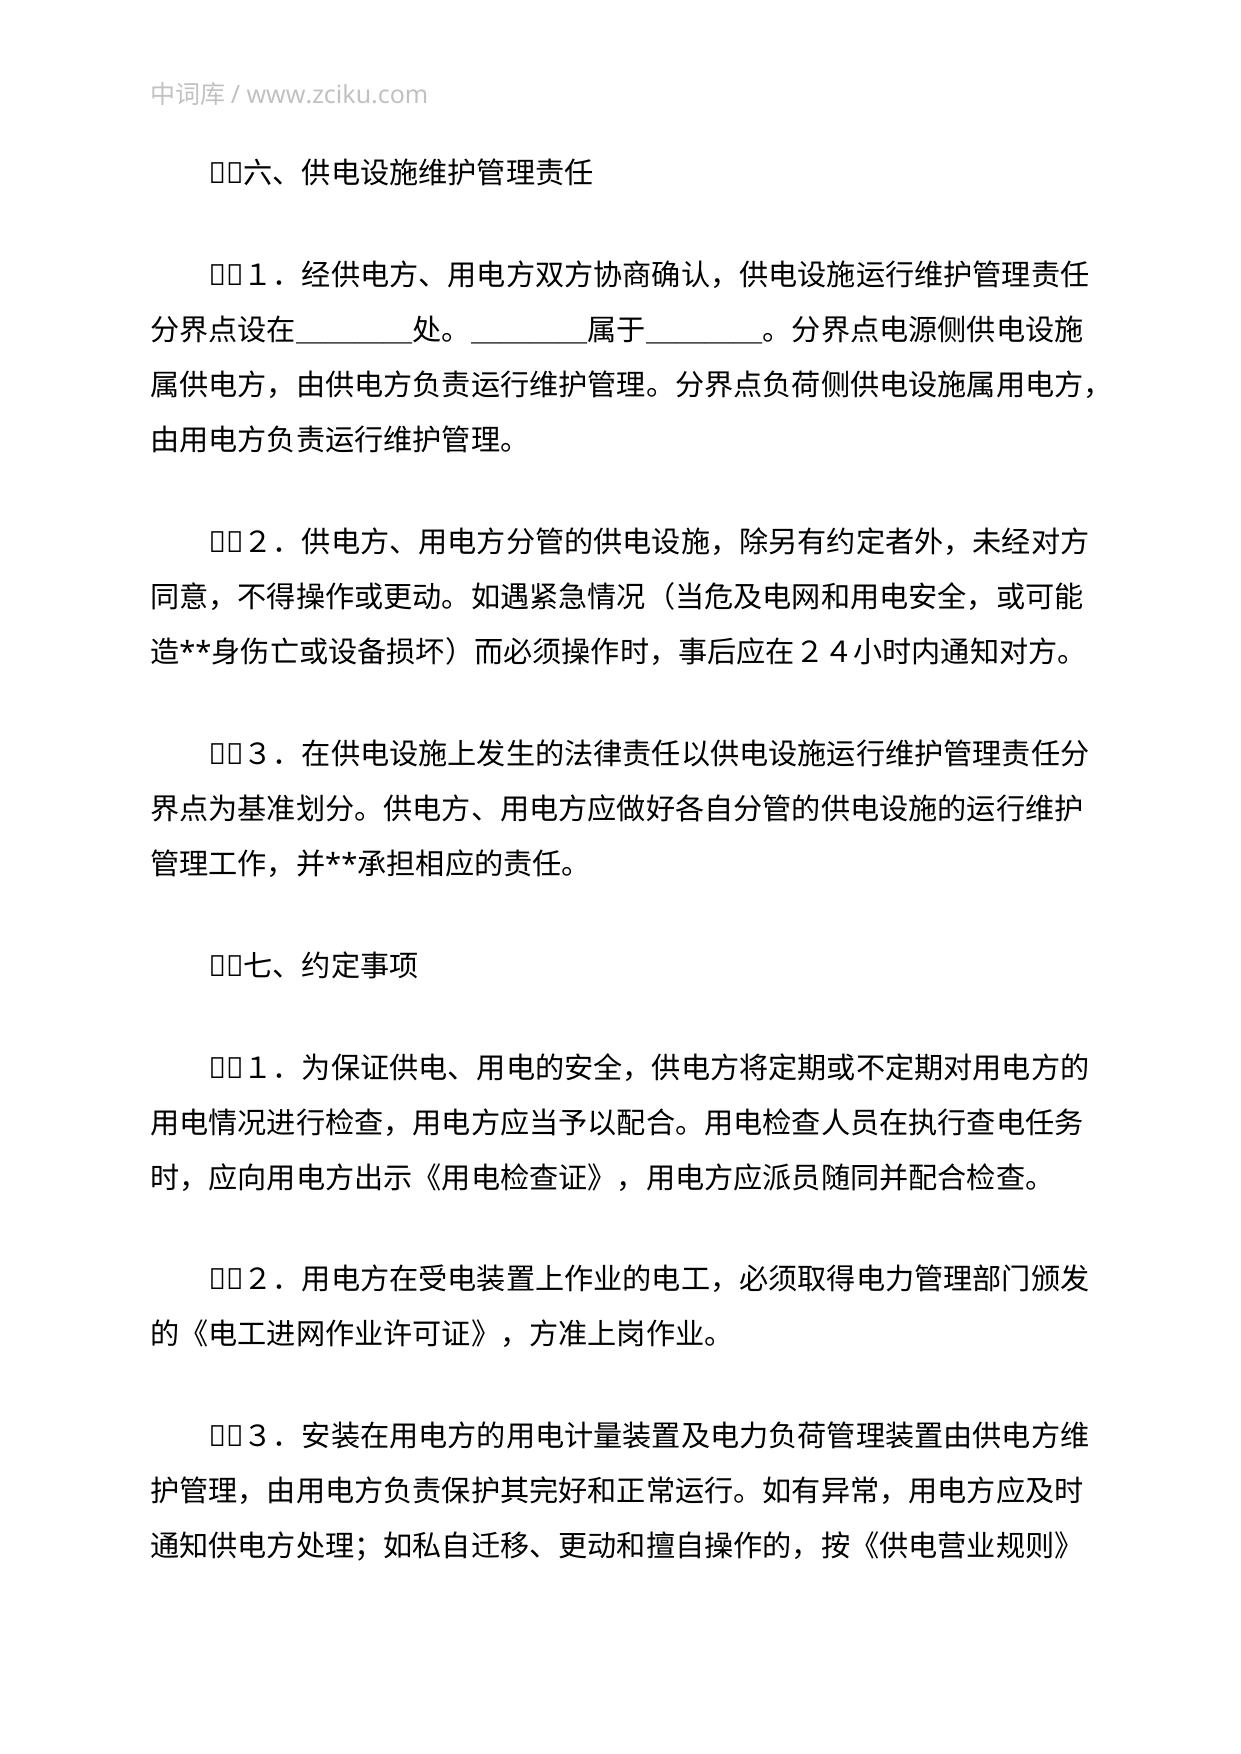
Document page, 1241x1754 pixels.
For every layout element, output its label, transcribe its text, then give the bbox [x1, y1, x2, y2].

text ３．在供电设施上发生的法律责任以供电设施运行维护管理责任分界点为基准划分。供电方、用电方应做好各自分管的供电设施的运行维护管理工作，并**承担相应的责任。 [150, 730, 1090, 883]
text 七、约定事项 [150, 942, 1090, 985]
text ２．供电方、用电方分管的供电设施，除另有约定者外，未经对方同意，不得操作或更动。如遇紧急情况（当危及电网和用电安全，或可能造**身伤亡或设备损坏）而必须操作时，事后应在２４小时内通知对方。 [150, 518, 1090, 671]
text １．为保证供电、用电的安全，供电方将定期或不定期对用电方的用电情况进行检查，用电方应当予以配合。用电检查人员在执行查电任务时，应向用电方出示《用电检查证》，用电方应派员随同并配合检查。 [150, 1044, 1090, 1196]
text １．经供电方、用电方双方协商确认，供电设施运行维护管理责任分界点设在＿＿＿＿处。＿＿＿＿属于＿＿＿＿。分界点电源侧供电设施属供电方，由供电方负责运行维护管理。分界点负荷侧供电设施属用电方，由用电方负责运行维护管理。 [150, 252, 1090, 459]
text 六、供电设施维护管理责任 [150, 150, 1090, 192]
text ２．用电方在受电装置上作业的电工，必须取得电力管理部门颁发的《电工进网作业许可证》，方准上岗作业。 [150, 1256, 1090, 1353]
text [150, 1413, 1090, 1565]
